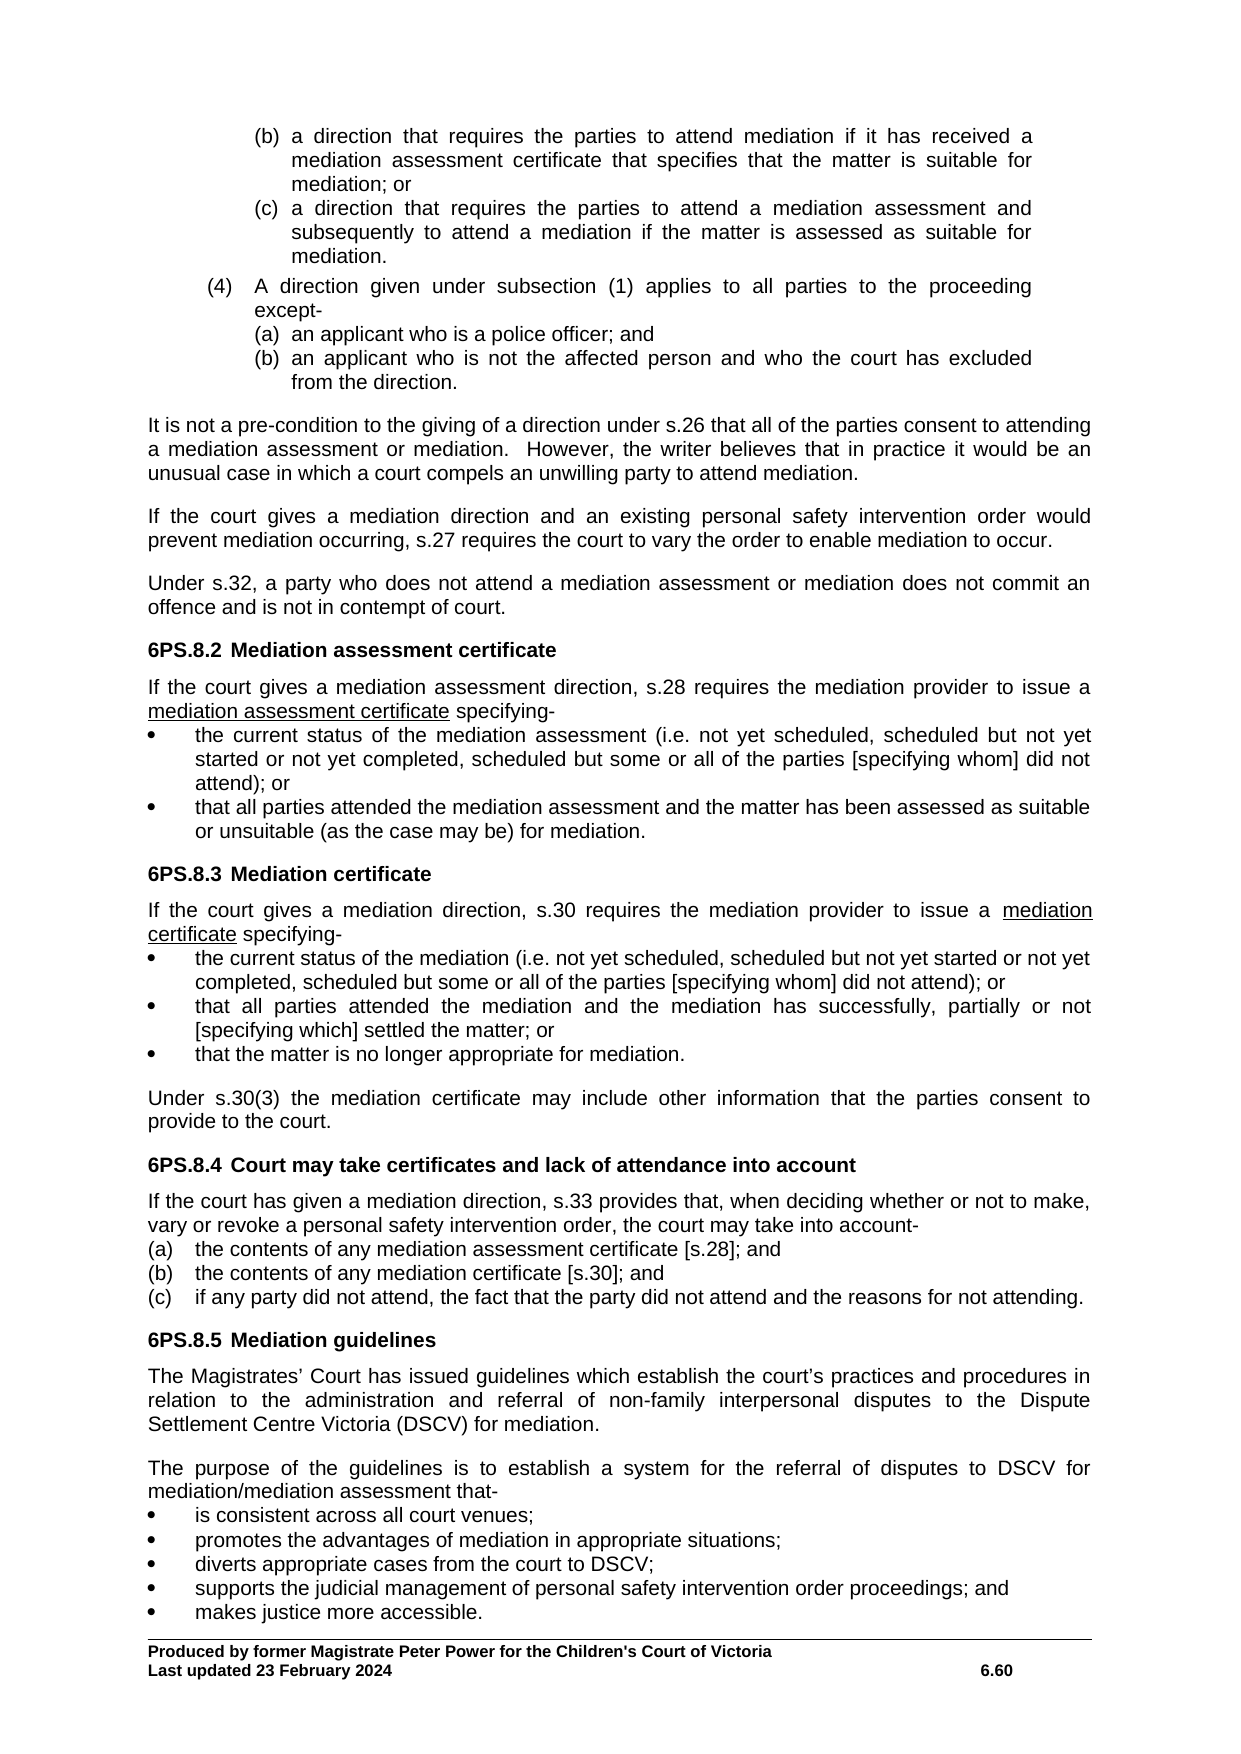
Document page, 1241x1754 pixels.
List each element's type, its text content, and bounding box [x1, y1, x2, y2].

list an applicant who is a police officer; and [254, 322, 1033, 346]
list the current status of the mediation (i.e. not yet scheduled, scheduled but not yet started or not yet completed, scheduled but some or all of the parties [specifying whom] did not attend); or [148, 946, 1092, 994]
text (c) if any party did not attend, the fact that the party did not attend and the reasons for not attending. [148, 1285, 1092, 1309]
text The Magistrates’ Court has issued guidelines which establish the court’s practices and procedures in relation to the administration and referral of non-family interpersonal disputes to the Dispute Settlement Centre Victoria (DSCV) for mediation. [148, 1364, 1092, 1436]
list makes justice more accessible. [148, 1599, 1092, 1624]
text If the court gives a mediation direction, s.30 requires the mediation provider to issue a mediation certificate specifying- [148, 898, 1092, 946]
list supports the judicial management of personal safety intervention order proceedings; and [148, 1576, 1092, 1599]
text If the court gives a mediation direction and an existing personal safety intervention order would prevent mediation occurring, s.27 requires the court to vary the order to enable mediation to occur. [148, 504, 1092, 552]
text If the court has given a mediation direction, s.33 provides that, when deciding whether or not to make, vary or revoke a personal safety intervention order, the court may take into account- [148, 1189, 1092, 1237]
text It is not a pre-condition to the giving of a direction under s.26 that all of the parties consent to attending a mediation assessment or mediation. However, the writer believes that in practice it would be an unusual case in which a court compels an unwilling party to attend mediation. [148, 413, 1092, 485]
text Under s.32, a party who does not attend a mediation assessment or mediation does not commit an offence and is not in contempt of court. [148, 571, 1092, 619]
text (4) A direction given under subsection (1) applies to all parties to the proceeding except- [207, 274, 1033, 322]
list diverts appropriate cases from the court to DSCV; [148, 1551, 1092, 1576]
text Under s.30(3) the mediation certificate may include other information that the parties consent to provide to the court. [148, 1085, 1092, 1133]
list a direction that requires the parties to attend mediation if it has received a mediation assessment certificate that specifies that the matter is suitable for mediation; or [254, 124, 1033, 196]
list that all parties attended the mediation assessment and the matter has been assessed as suitable or unsuitable (as the case may be) for mediation. [148, 794, 1092, 843]
subtitle 6PS.8.5 Mediation guidelines [148, 1328, 1092, 1352]
list that all parties attended the mediation and the mediation has successfully, partially or not [specifying which] settled the matter; or [148, 994, 1092, 1042]
list promotes the advantages of mediation in appropriate situations; [148, 1527, 1092, 1551]
list that the matter is no longer appropriate for mediation. [148, 1042, 1092, 1066]
list the current status of the mediation assessment (i.e. not yet scheduled, scheduled but not yet started or not yet completed, scheduled but some or all of the parties [specifying whom] did not attend); or [148, 723, 1092, 794]
subtitle 6PS.8.3 Mediation certificate [148, 862, 1092, 886]
text The purpose of the guidelines is to establish a system for the referral of disputes to DSCV for mediation/mediation assessment that- [148, 1455, 1092, 1503]
list an applicant who is not the affected person and who the court has excluded from the direction. [254, 346, 1033, 394]
list is consistent across all court venues; [148, 1503, 1092, 1527]
list a direction that requires the parties to attend a mediation assessment and subsequently to attend a mediation if the matter is assessed as suitable for mediation. [254, 196, 1033, 268]
subtitle 6PS.8.2 Mediation assessment certificate [148, 638, 1092, 662]
subtitle 6PS.8.4 Court may take certificates and lack of attendance into account [148, 1152, 1092, 1176]
text (a) the contents of any mediation assessment certificate [s.28]; and [148, 1237, 1092, 1261]
text (b) the contents of any mediation certificate [s.30]; and [148, 1261, 1092, 1285]
text If the court gives a mediation assessment direction, s.28 requires the mediation provider to issue a mediation assessment certificate specifying- [148, 675, 1092, 723]
